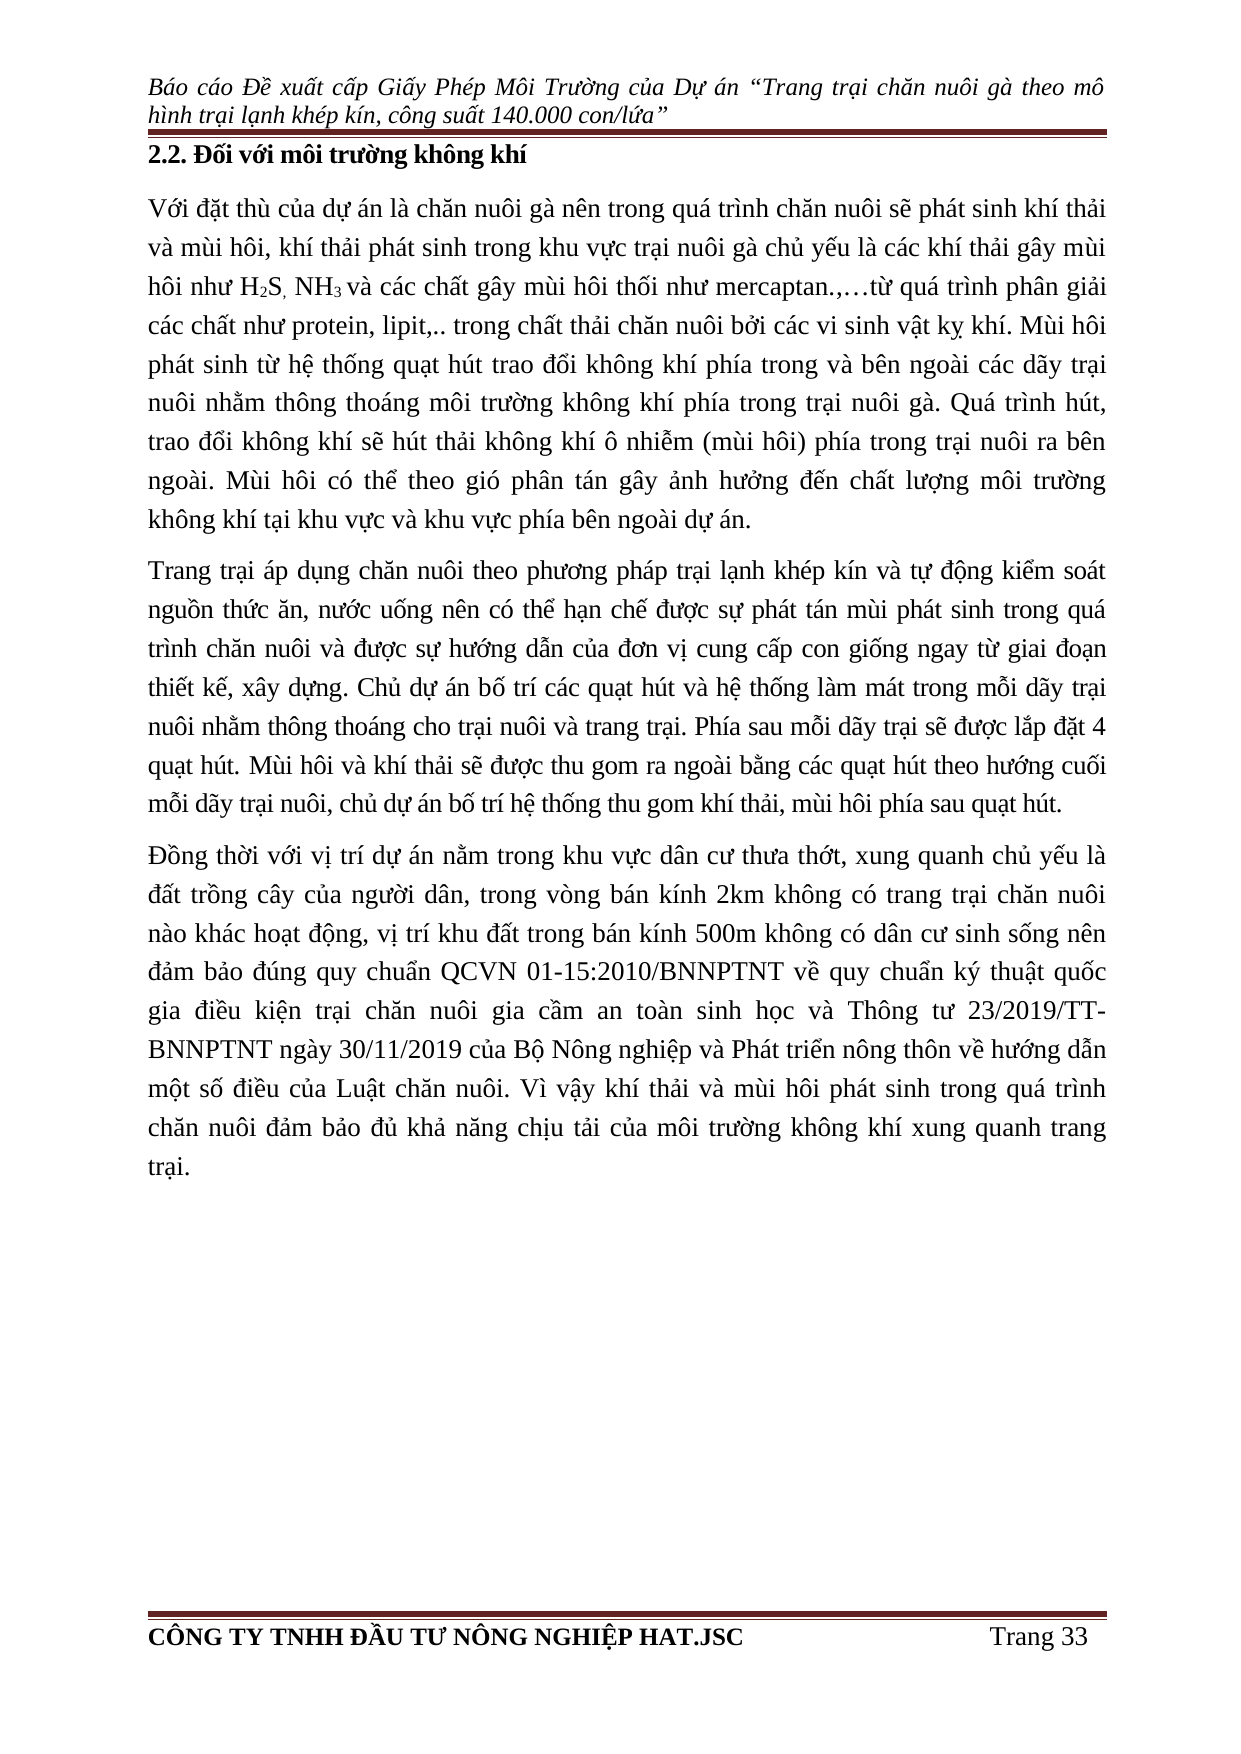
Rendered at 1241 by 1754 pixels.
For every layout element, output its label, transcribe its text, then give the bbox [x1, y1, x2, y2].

subtitle 2.2. Đối với môi trường không khí [148, 138, 1107, 169]
text Trang trại áp dụng chăn nuôi theo phương pháp trại lạnh khép kín và tự động kiểm soát nguồn thức ăn, nước uống nên có thể hạn chế được sự phát tán mùi phát sinh trong quá trình chăn nuôi và được sự hướng dẫn của đơn vị cung cấp con giống ngay từ giai đoạn thiết kế, xây dựng. Chủ dự án bố trí các quạt hút và hệ thống làm mát trong mỗi dãy trại nuôi nhằm thông thoáng cho trại nuôi và trang trại. Phía sau mỗi dãy trại sẽ được lắp đặt 4 quạt hút. Mùi hôi và khí thải sẽ được thu gom ra ngoài bằng các quạt hút theo hướng cuối mỗi dãy trại nuôi, chủ dự án bố trí hệ thống thu gom khí thải, mùi hôi phía sau quạt hút. [148, 554, 1107, 819]
text Với đặt thù của dự án là chăn nuôi gà nên trong quá trình chăn nuôi sẽ phát sinh khí thải và mùi hôi, khí thải phát sinh trong khu vực trại nuôi gà chủ yếu là các khí thải gây mùi hôi như H2S, NH3 và các chất gây mùi hôi thối như mercaptan.,…từ quá trình phân giải các chất như protein, lipit,.. trong chất thải chăn nuôi bởi các vi sinh vật kỵ khí. Mùi hôi phát sinh từ hệ thống quạt hút trao đổi không khí phía trong và bên ngoài các dãy trại nuôi nhằm thông thoáng môi trường không khí phía trong trại nuôi gà. Quá trình hút, trao đổi không khí sẽ hút thải không khí ô nhiễm (mùi hôi) phía trong trại nuôi ra bên ngoài. Mùi hôi có thể theo gió phân tán gây ảnh hưởng đến chất lượng môi trường không khí tại khu vực và khu vực phía bên ngoài dự án. [148, 192, 1107, 534]
text Đồng thời với vị trí dự án nằm trong khu vực dân cư thưa thớt, xung quanh chủ yếu là đất trồng cây của người dân, trong vòng bán kính 2km không có trang trại chăn nuôi nào khác hoạt động, vị trí khu đất trong bán kính 500m không có dân cư sinh sống nên đảm bảo đúng quy chuẩn QCVN 01-15:2010/BNNPTNT về quy chuẩn ký thuật quốc gia điều kiện trại chăn nuôi gia cầm an toàn sinh học và Thông tư 23/2019/TT-BNNPTNT ngày 30/11/2019 của Bộ Nông nghiệp và Phát triển nông thôn về hướng dẫn một số điều của Luật chăn nuôi. Vì vậy khí thải và mùi hôi phát sinh trong quá trình chăn nuôi đảm bảo đủ khả năng chịu tải của môi trường không khí xung quanh trang trại. [148, 839, 1107, 1181]
